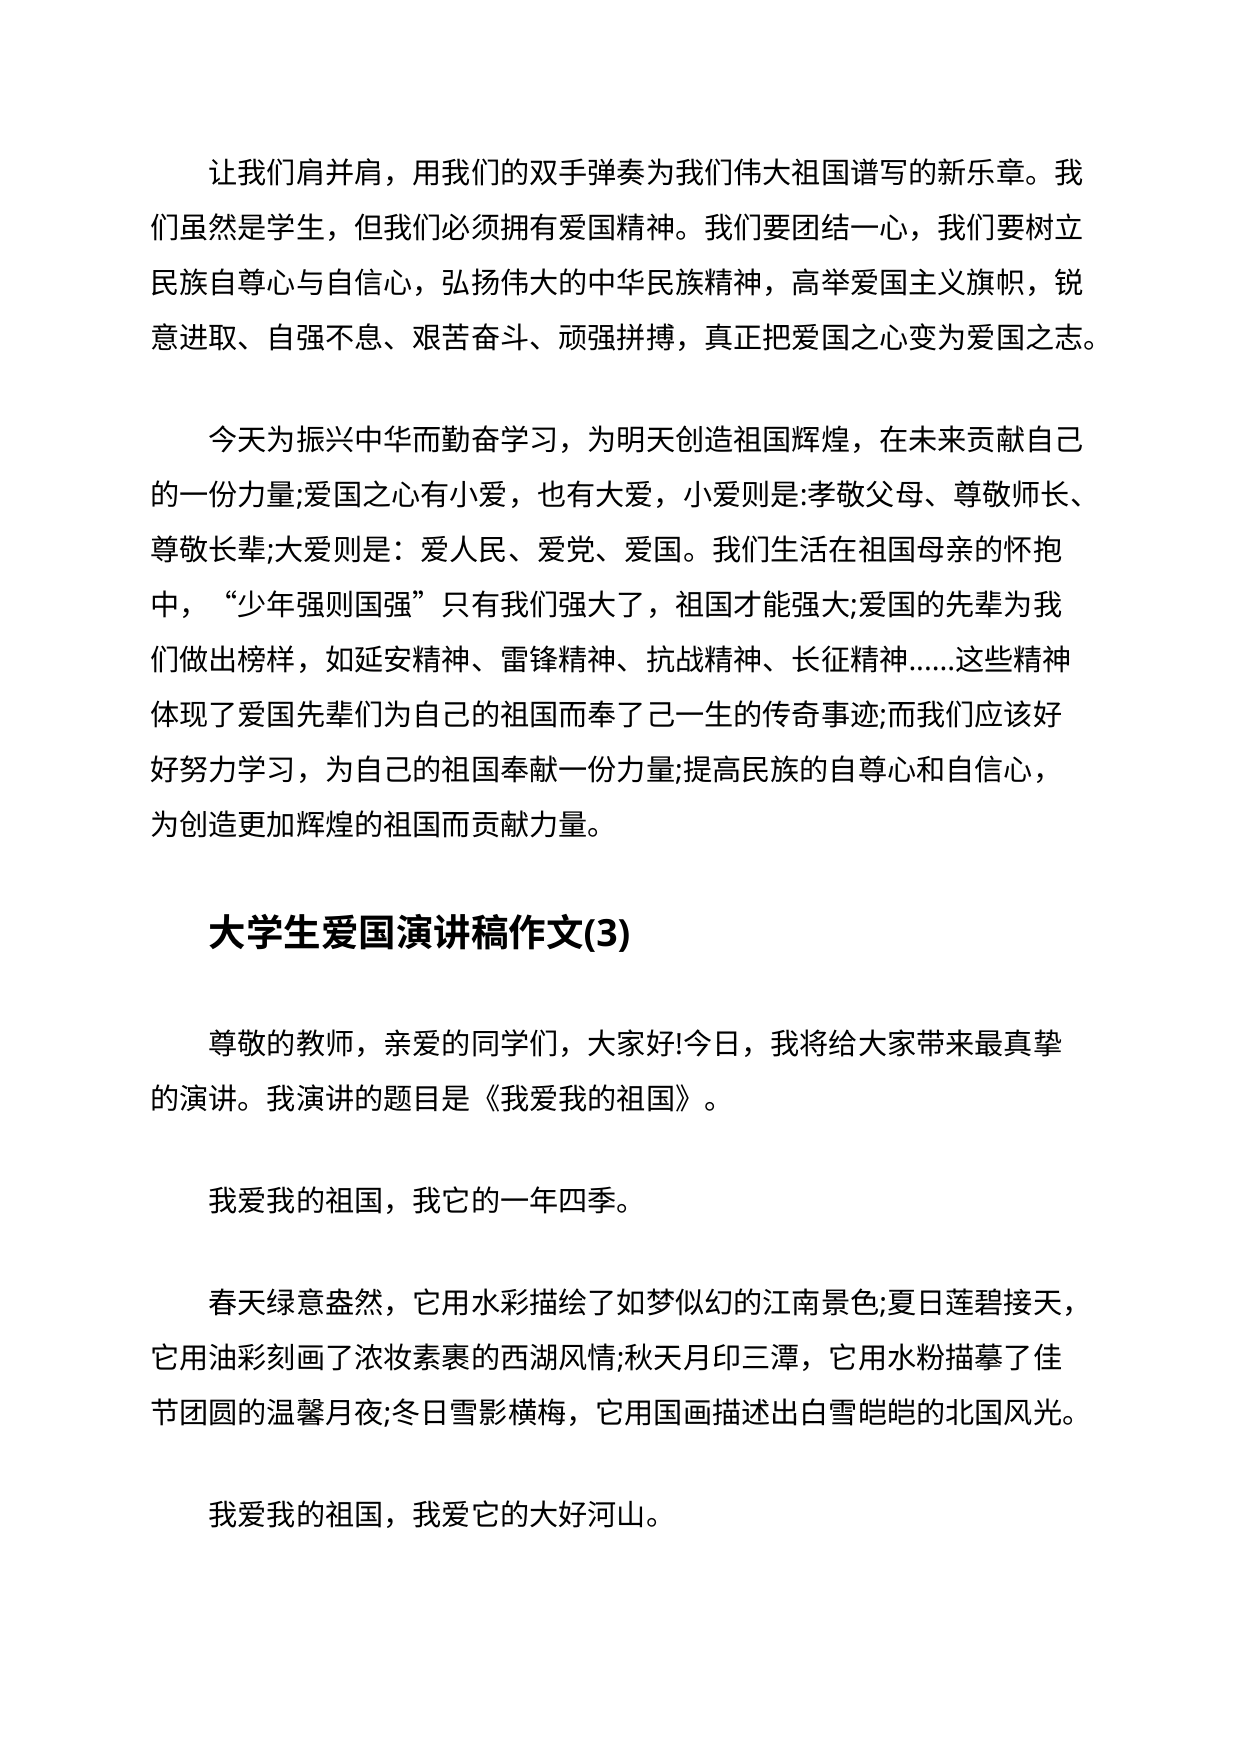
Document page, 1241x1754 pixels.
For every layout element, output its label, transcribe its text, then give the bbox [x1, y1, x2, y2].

text 春天绿意盎然，它用水彩描绘了如梦似幻的江南景色;夏日莲碧接天，它用油彩刻画了浓妆素裹的西湖风情;秋天月印三潭，它用水粉描摹了佳节团圆的温馨月夜;冬日雪影横梅，它用国画描述出白雪皑皑的北国风光。 [150, 1279, 1090, 1432]
text 尊敬的教师，亲爱的同学们，大家好!今日，我将给大家带来最真挚的演讲。我演讲的题目是《我爱我的祖国》。 [150, 1021, 1090, 1118]
text 我爱我的祖国，我它的一年四季。 [150, 1177, 1090, 1220]
text 大学生爱国演讲稿作文(3) [150, 903, 1090, 958]
text 今天为振兴中华而勤奋学习，为明天创造祖国辉煌，在未来贡献自己的一份力量;爱国之心有小爱，也有大爱，小爱则是:孝敬父母、尊敬师长、尊敬长辈;大爱则是：爱人民、爱党、爱国。我们生活在祖国母亲的怀抱中，“少年强则国强”只有我们强大了，祖国才能强大;爱国的先辈为我们做出榜样，如延安精神、雷锋精神、抗战精神、长征精神......这些精神体现了爱国先辈们为自己的祖国而奉了己一生的传奇事迹;而我们应该好好努力学习，为自己的祖国奉献一份力量;提高民族的自尊心和自信心，为创造更加辉煌的祖国而贡献力量。 [150, 416, 1090, 844]
text 让我们肩并肩，用我们的双手弹奏为我们伟大祖国谱写的新乐章。我们虽然是学生，但我们必须拥有爱国精神。我们要团结一心，我们要树立民族自尊心与自信心，弘扬伟大的中华民族精神，高举爱国主义旗帜，锐意进取、自强不息、艰苦奋斗、顽强拼搏，真正把爱国之心变为爱国之志。 [150, 150, 1090, 357]
text 我爱我的祖国，我爱它的大好河山。 [150, 1491, 1090, 1533]
